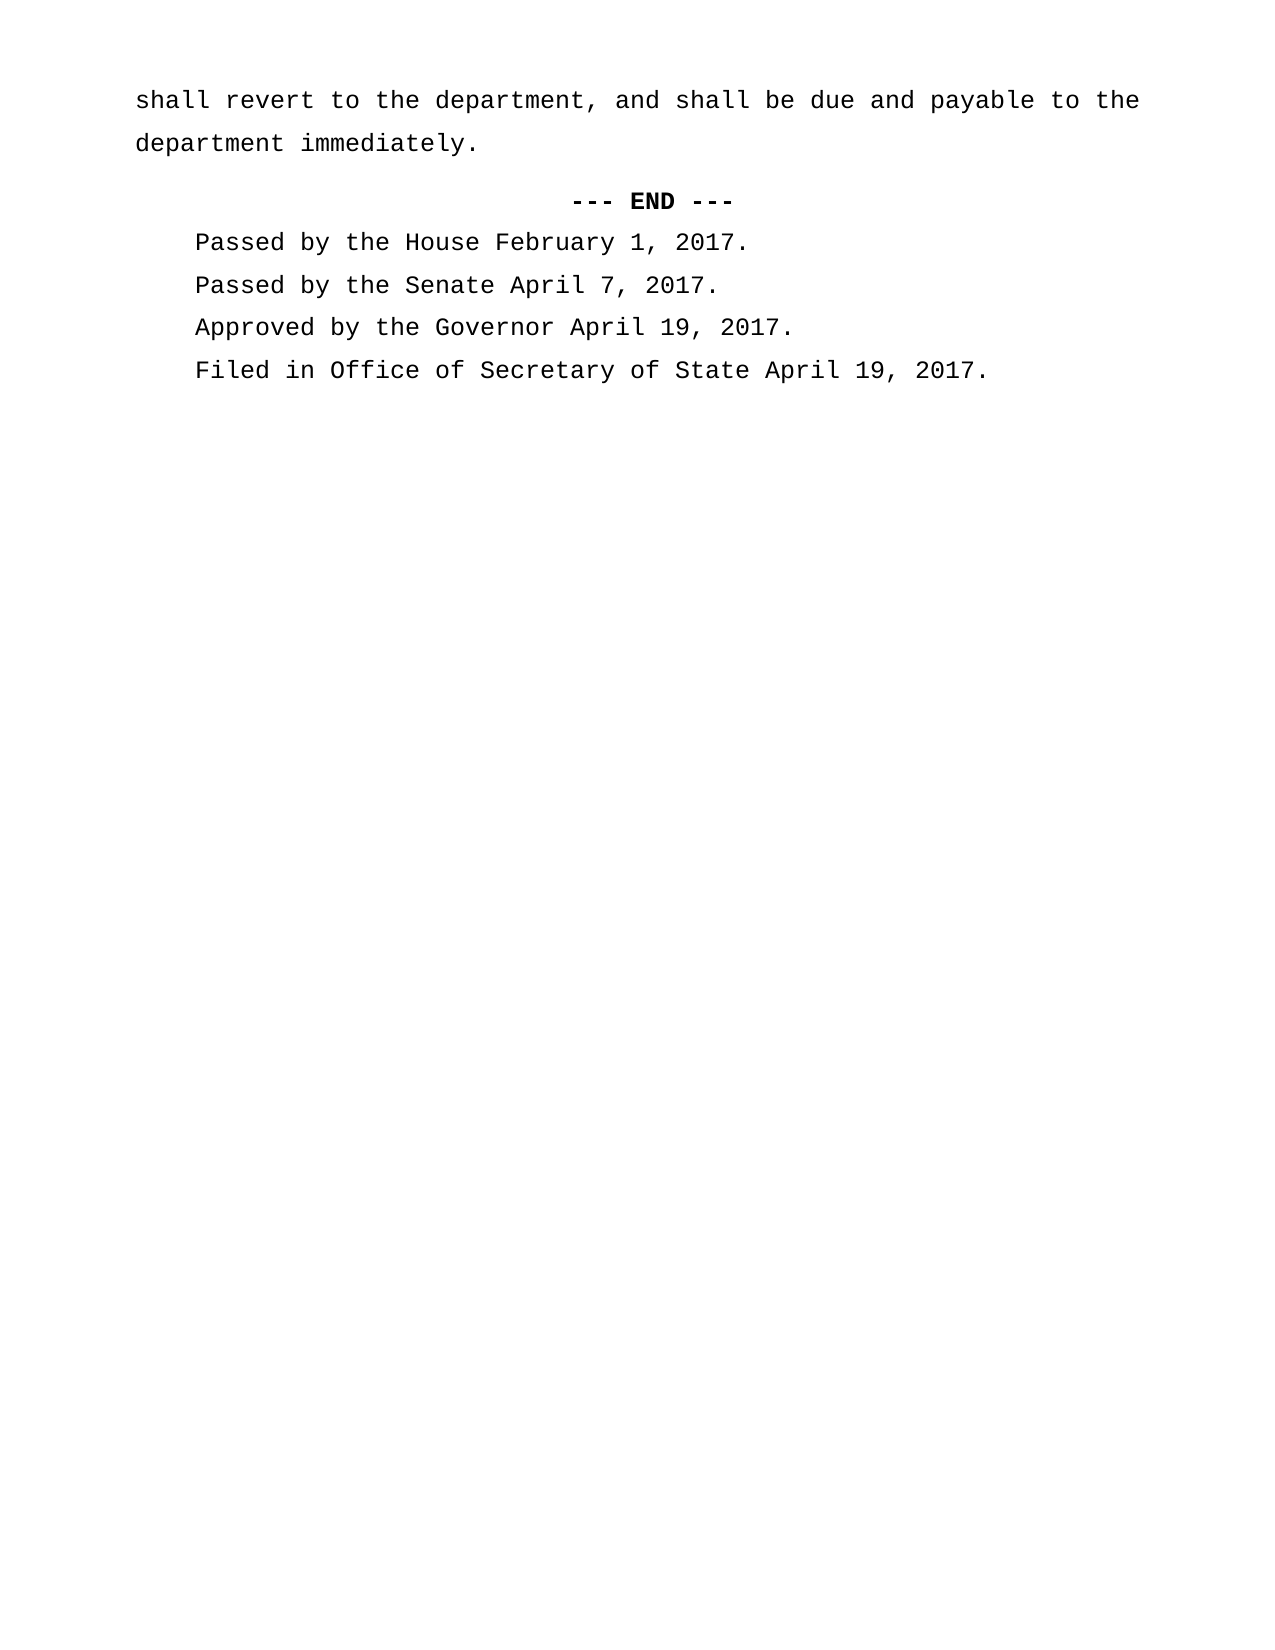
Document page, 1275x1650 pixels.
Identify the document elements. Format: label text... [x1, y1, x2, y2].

text Filed in Office of Secretary of State April 19, 2017. [135, 344, 1170, 387]
text --- END --- [135, 188, 1170, 217]
text Passed by the House February 1, 2017. [135, 217, 1170, 259]
text Approved by the Governor April 19, 2017. [135, 302, 1170, 344]
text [135, 75, 1170, 160]
text Passed by the Senate April 7, 2017. [135, 259, 1170, 302]
